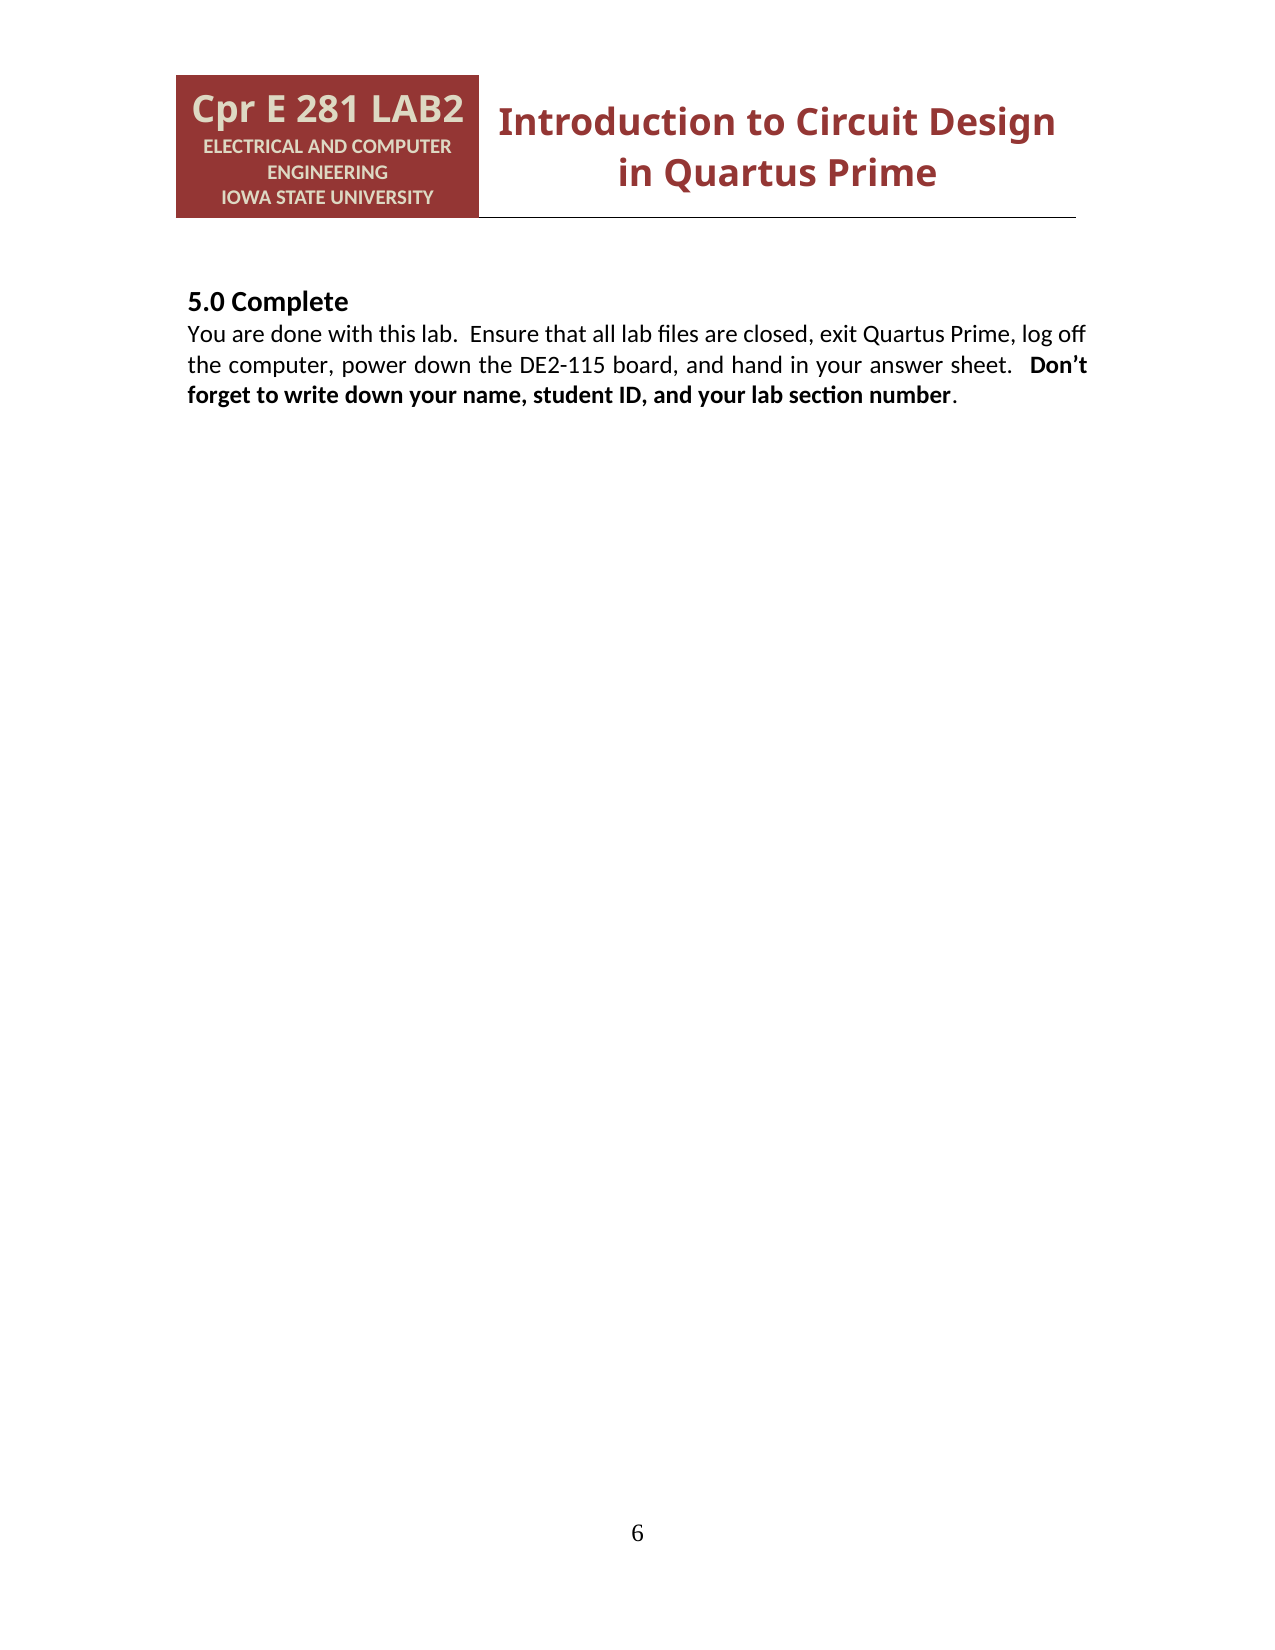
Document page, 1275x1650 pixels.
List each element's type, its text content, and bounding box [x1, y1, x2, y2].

text You are done with this lab. Ensure that all lab files are closed, exit Quartus Prime, log off the computer, power down the DE2-115 board, and hand in your answer sheet. Don’t forget to write down your name, student ID, and your lab section number. [187, 318, 1087, 410]
subtitle 5.0 Complete [187, 283, 1087, 318]
